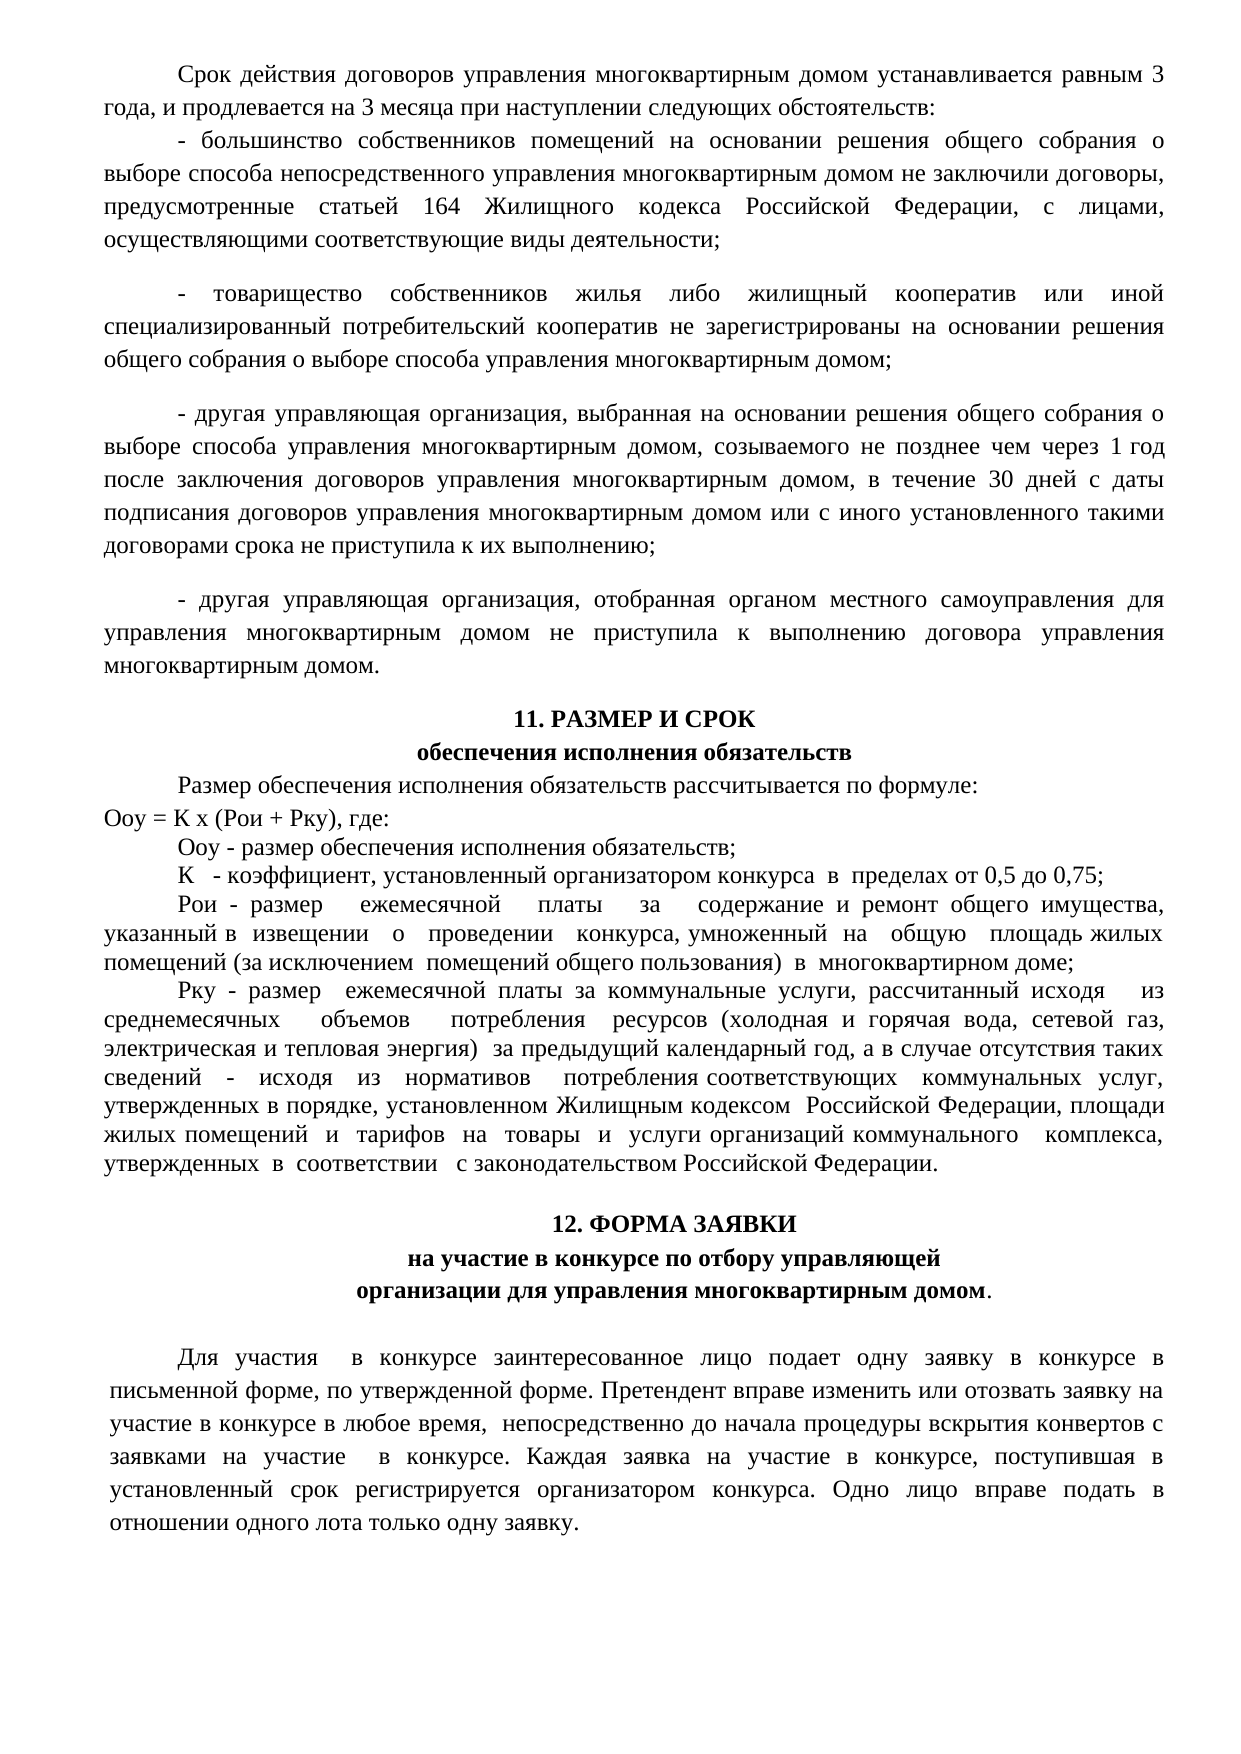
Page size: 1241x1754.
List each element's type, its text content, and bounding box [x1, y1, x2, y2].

text Размер обеспечения исполнения обязательств рассчитывается по формуле: [103, 770, 1165, 798]
text Ооу - размер обеспечения исполнения обязательств; [103, 832, 1165, 860]
text Для участия в конкурсе заинтересованное лицо подает одну заявку в конкурсе в письменной форме, по утвержденной форме. Претендент вправе изменить или отозвать заявку на участие в конкурсе в любое время, непосредственно до начала процедуры вскрытия конвертов с заявками на участие в конкурсе. Каждая заявка на участие в конкурсе, поступившая в установленный срок регистрируется организатором конкурса. Одно лицо вправе подать в отношении одного лота только одну заявку. [109, 1342, 1165, 1536]
text обеспечения исполнения обязательств [103, 737, 1165, 766]
text - другая управляющая организация, отобранная органом местного самоуправления для управления многоквартирным домом не приступила к выполнению договора управления многоквартирным домом. [103, 584, 1165, 679]
text 11. РАЗМЕР И СРОК [103, 704, 1165, 732]
text организации для управления многоквартирным домом. [109, 1276, 1165, 1304]
text 12. ФОРМА ЗАЯВКИ [109, 1209, 1165, 1238]
text Рои - размер ежемесячной платы за содержание и ремонт общего имущества, указанный в извещении о проведении конкурса, умноженный на общую площадь жилых помещений (за исключением помещений общего пользования) в многоквартирном доме; [103, 889, 1165, 975]
text Рку - размер ежемесячной платы за коммунальные услуги, рассчитанный исходя из среднемесячных объемов потребления ресурсов (холодная и горячая вода, сетевой газ, электрическая и тепловая энергия) за предыдущий календарный год, а в случае отсутствия таких сведений - исходя из нормативов потребления соответствующих коммунальных услуг, утвержденных в порядке, установленном Жилищным кодексом Российской Федерации, площади жилых помещений и тарифов на товары и услуги организаций коммунального комплекса, утвержденных в соответствии с законодательством Российской Федерации. [103, 975, 1165, 1177]
text - товарищество собственников жилья либо жилищный кооператив или иной специализированный потребительский кооператив не зарегистрированы на основании решения общего собрания о выборе способа управления многоквартирным домом; [103, 278, 1165, 373]
text на участие в конкурсе по отбору управляющей [109, 1243, 1165, 1271]
text Срок действия договоров управления многоквартирным домом устанавливается равным 3 года, и продлевается на 3 месяца при наступлении следующих обстоятельств: [103, 59, 1165, 121]
text - другая управляющая организация, выбранная на основании решения общего собрания о выборе способа управления многоквартирным домом, созываемого не позднее чем через 1 год после заключения договоров управления многоквартирным домом, в течение 30 дней с даты подписания договоров управления многоквартирным домом или с иного установленного такими договорами срока не приступила к их выполнению; [103, 398, 1165, 559]
text Ооу = К х (Pои + Рку), где: [103, 803, 1165, 832]
text - большинство собственников помещений на основании решения общего собрания о выборе способа непосредственного управления многоквартирным домом не заключили договоры, предусмотренные статьей 164 Жилищного кодекса Российской Федерации, с лицами, осуществляющими соответствующие виды деятельности; [103, 125, 1165, 253]
text К - коэффициент, установленный организатором конкурса в пределах от 0,5 до 0,75; [103, 860, 1165, 889]
